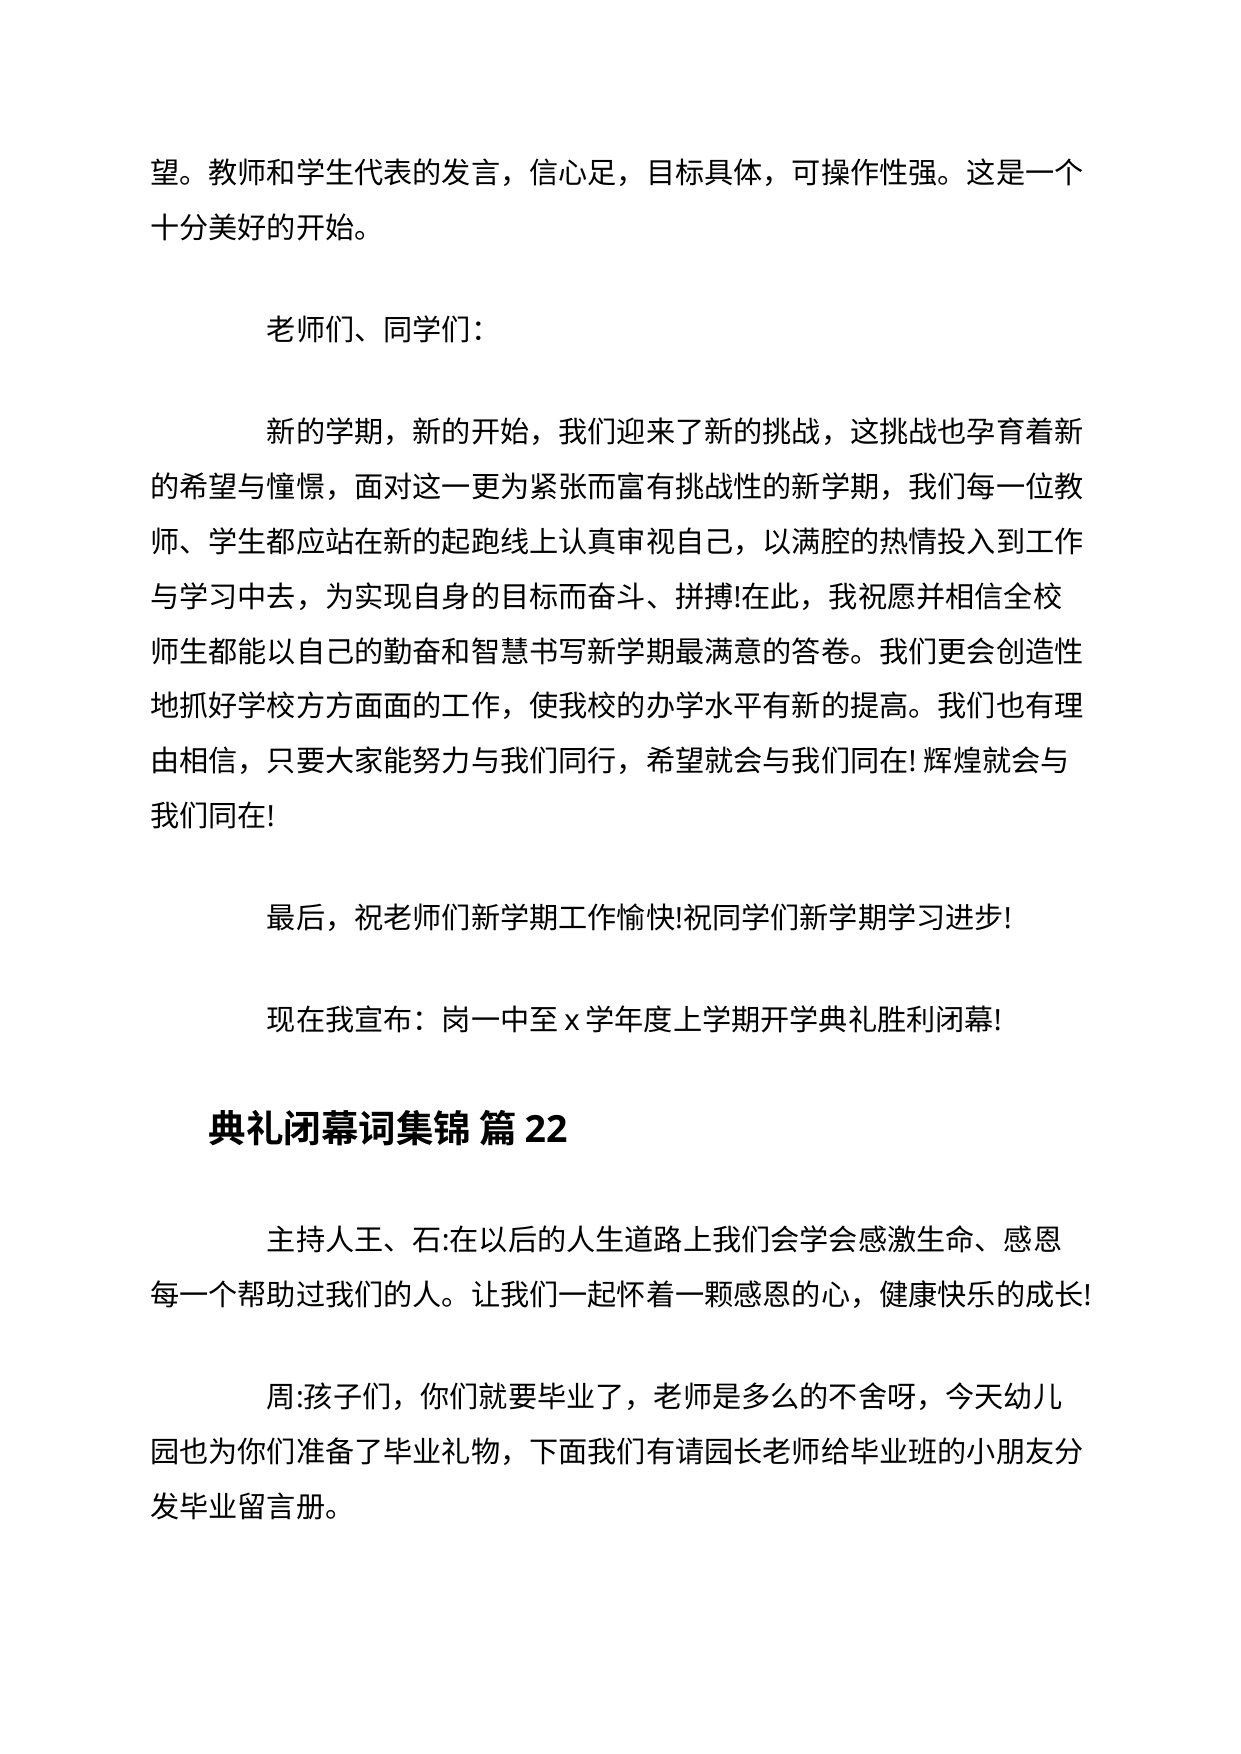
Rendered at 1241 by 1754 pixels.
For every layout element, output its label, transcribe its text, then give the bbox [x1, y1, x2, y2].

text 老师们、同学们： [150, 307, 1090, 349]
text 周:孩子们，你们就要毕业了，老师是多么的不舍呀，今天幼儿园也为你们准备了毕业礼物，下面我们有请园长老师给毕业班的小朋友分发毕业留言册。 [150, 1373, 1090, 1526]
text 最后，祝老师们新学期工作愉快!祝同学们新学期学习进步! [150, 895, 1090, 937]
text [150, 150, 1090, 247]
text 典礼闭幕词集锦 篇22 [150, 1099, 1090, 1153]
text 新的学期，新的开始，我们迎来了新的挑战，这挑战也孕育着新的希望与憧憬，面对这一更为紧张而富有挑战性的新学期，我们每一位教师、学生都应站在新的起跑线上认真审视自己，以满腔的热情投入到工作与学习中去，为实现自身的目标而奋斗、拼搏!在此，我祝愿并相信全校师生都能以自己的勤奋和智慧书写新学期最满意的答卷。我们更会创造性地抓好学校方方面面的工作，使我校的办学水平有新的提高。我们也有理由相信，只要大家能努力与我们同行，希望就会与我们同在! 辉煌就会与我们同在! [150, 408, 1090, 835]
text 主持人王、石:在以后的人生道路上我们会学会感激生命、感恩每一个帮助过我们的人。让我们一起怀着一颗感恩的心，健康快乐的成长! [150, 1216, 1090, 1314]
text 现在我宣布：岗一中至x学年度上学期开学典礼胜利闭幕! [150, 997, 1090, 1039]
